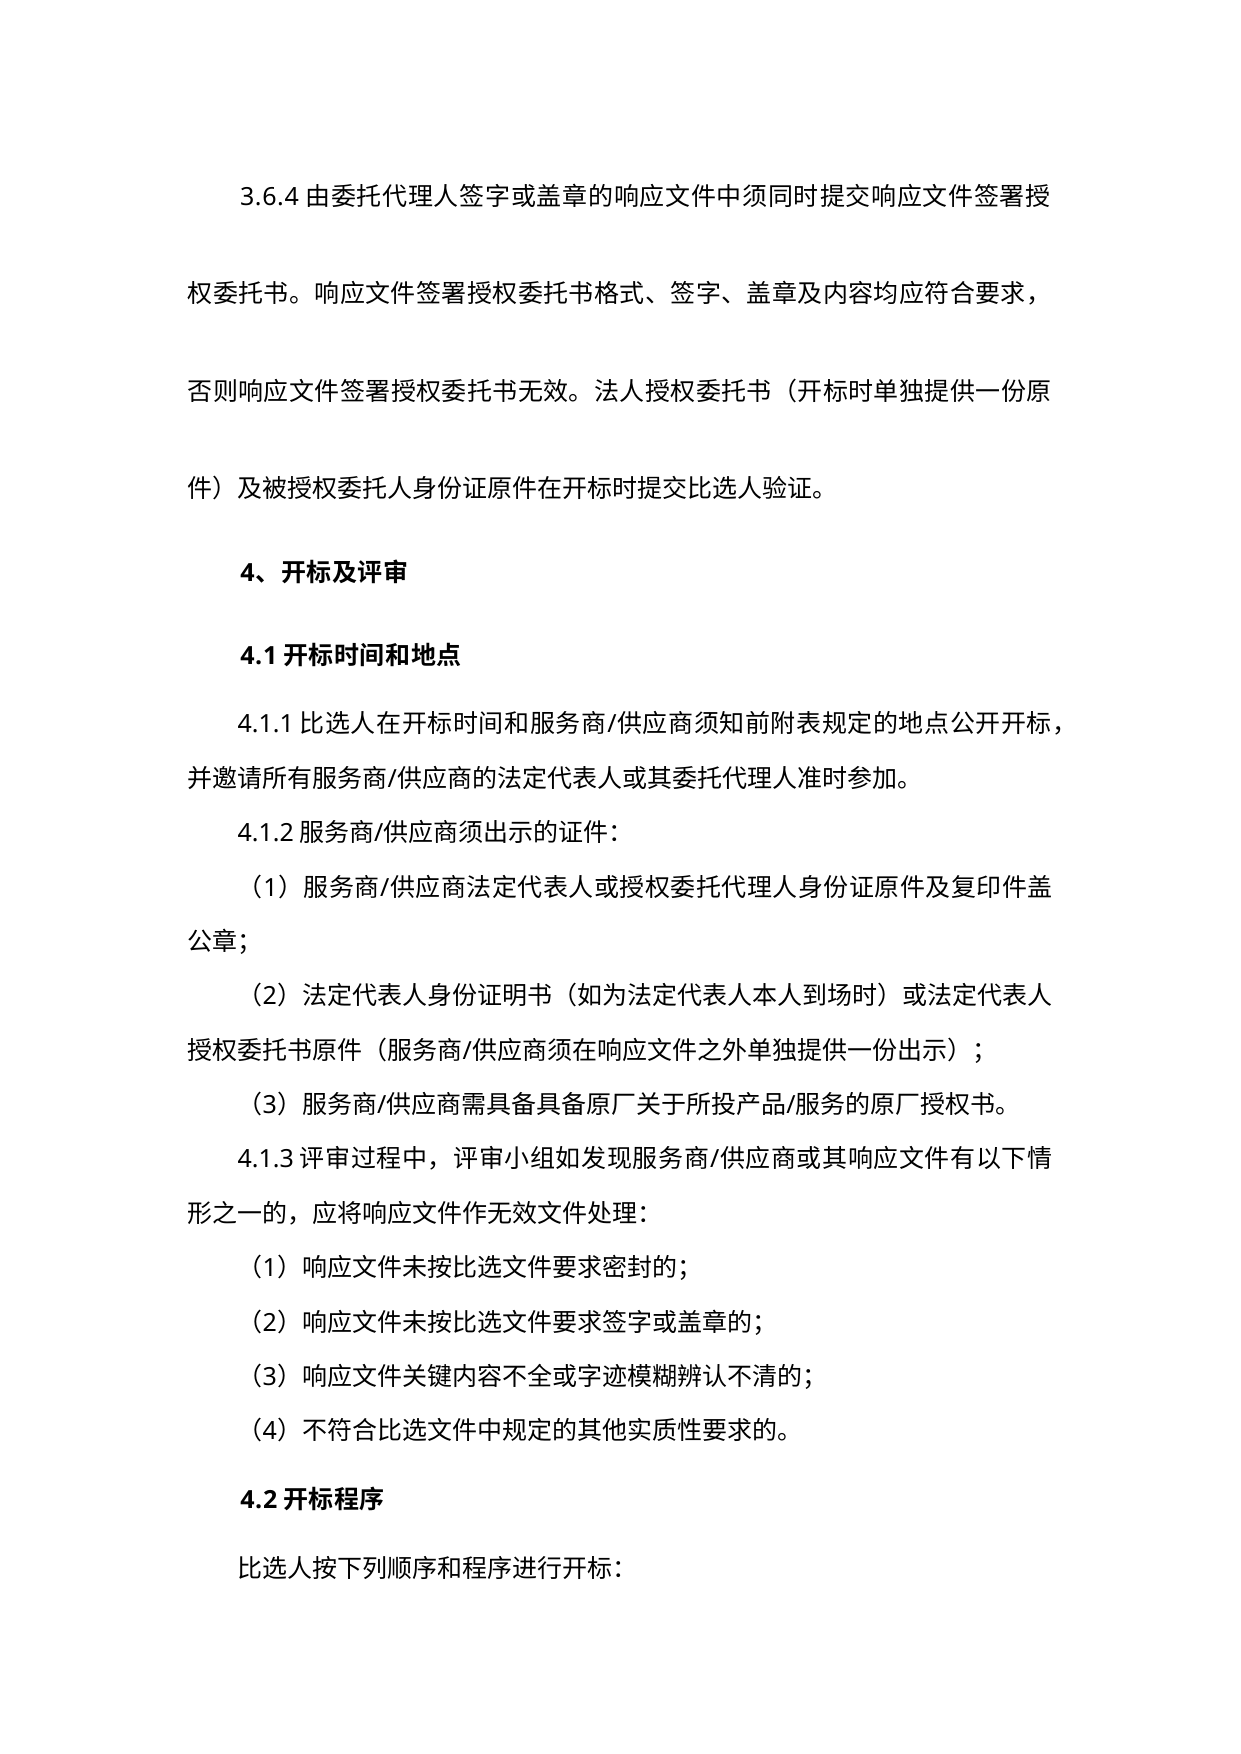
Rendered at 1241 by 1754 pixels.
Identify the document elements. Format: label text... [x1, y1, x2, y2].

text 3.6.4由委托代理人签字或盖章的响应文件中须同时提交响应文件签署授权委托书。响应文件签署授权委托书格式、签字、盖章及内容均应符合要求，否则响应文件签署授权委托书无效。法人授权委托书（开标时单独提供一份原件）及被授权委托人身份证原件在开标时提交比选人验证。 [187, 162, 1053, 519]
text 4.2开标程序 [187, 1465, 1050, 1530]
text 4.1.2服务商/供应商须出示的证件： [187, 813, 1053, 849]
text （1）服务商/供应商法定代表人或授权委托代理人身份证原件及复印件盖公章； [187, 867, 1053, 958]
text （1）响应文件未按比选文件要求密封的； [187, 1248, 1053, 1284]
text 4.1开标时间和地点 [187, 621, 1050, 686]
text 4、开标及评审 [187, 538, 1024, 603]
text （3）响应文件关键内容不全或字迹模糊辨认不清的； [187, 1356, 1053, 1393]
text （3）服务商/供应商需具备具备原厂关于所投产品/服务的原厂授权书。 [187, 1084, 1053, 1121]
text （2）法定代表人身份证明书（如为法定代表人本人到场时）或法定代表人授权委托书原件（服务商/供应商须在响应文件之外单独提供一份出示）； [187, 976, 1053, 1066]
text （4）不符合比选文件中规定的其他实质性要求的。 [187, 1411, 1053, 1447]
text 比选人按下列顺序和程序进行开标： [187, 1548, 1053, 1584]
text 4.1.1比选人在开标时间和服务商/供应商须知前附表规定的地点公开开标，并邀请所有服务商/供应商的法定代表人或其委托代理人准时参加。 [187, 704, 1053, 794]
text 4.1.3评审过程中，评审小组如发现服务商/供应商或其响应文件有以下情形之一的，应将响应文件作无效文件处理： [187, 1139, 1053, 1229]
text （2）响应文件未按比选文件要求签字或盖章的； [187, 1302, 1053, 1338]
